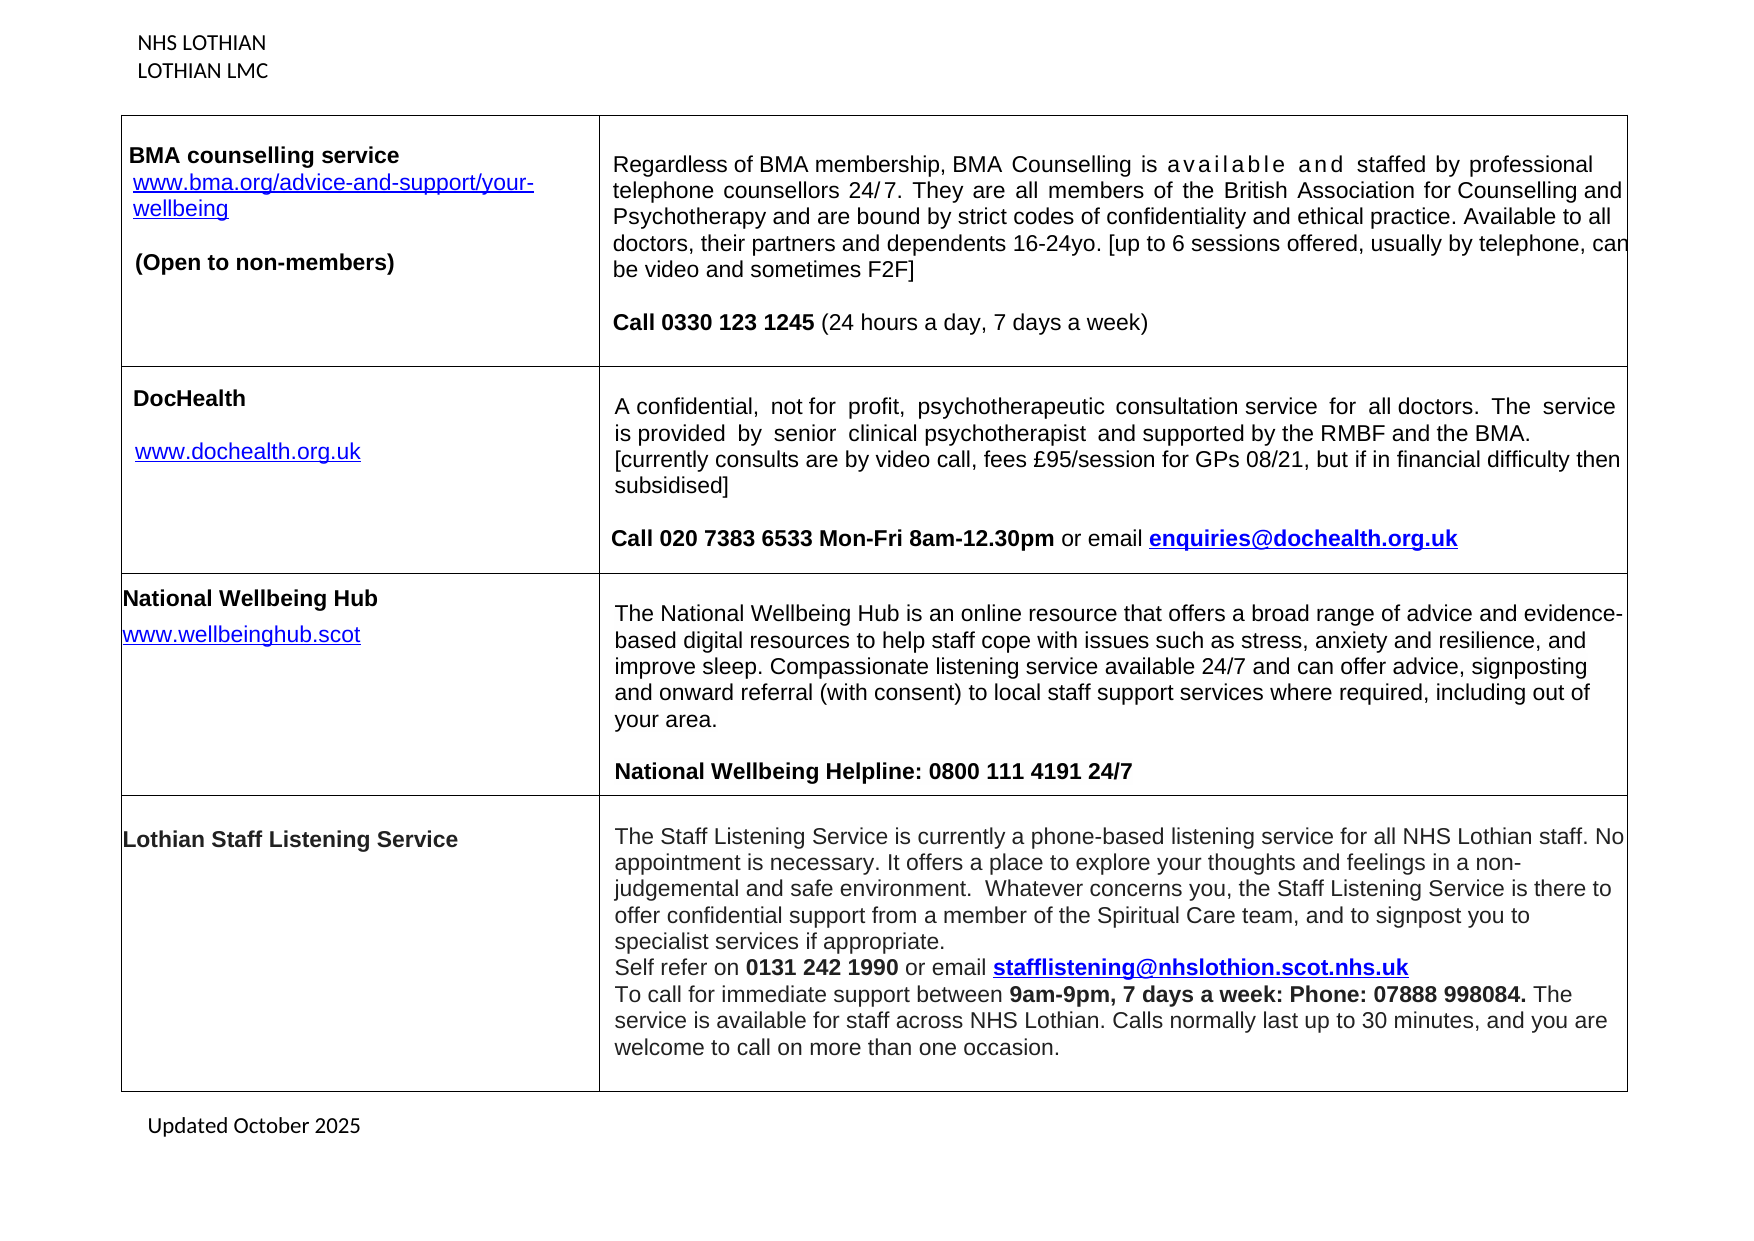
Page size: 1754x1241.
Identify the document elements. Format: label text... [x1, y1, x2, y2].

table_cell The National Wellbeing Hub is an online resource that offers a broad range of advice and evidence-based digital resources to help staff cope with issues such as stress, anxiety and resilience, and improve sleep. Compassionate listening service available 24/7 and can offer advice, signposting and onward referral (with consent) to local staff support services where required, including out of your area. National Wellbeing Helpline: 0800 111 4191 24/7 [600, 574, 1627, 795]
table_cell Lothian Staff Listening Service [122, 796, 599, 1091]
table_cell Regardless of BMA membership, BMA Counselling is available and staffed by professional telephone counsellors 24/7. They are all members of the British Association for Counselling and Psychotherapy and are bound by strict codes of confidentiality and ethical practice. Available to all doctors, their partners and dependents 16-24yo. [up to 6 sessions offered, usually by telephone, can be video and sometimes F2F] Call 0330 123 1245 (24 hours a day, 7 days a week) [600, 116, 1627, 366]
table_cell DocHealth www.dochealth.org.uk [122, 367, 599, 573]
table_cell BMA counselling service www.bma.org/advice-and-support/your-wellbeing (Open to non-members) [122, 116, 599, 366]
table_cell National Wellbeing Hub www.wellbeinghub.scot [122, 574, 599, 795]
table_cell The Staff Listening Service is currently a phone-based listening service for all NHS Lothian staff. No appointment is necessary. It offers a place to explore your thoughts and feelings in a non-judgemental and safe environment. Whatever concerns you, the Staff Listening Service is there to offer confidential support from a member of the Spiritual Care team, and to signpost you to specialist services if appropriate. Self refer on 0131 242 1990 or email stafflistening@nhslothion.scot.nhs.uk To call for immediate support between 9am-9pm, 7 days a week: Phone: 07888 998084. The service is available for staff across NHS Lothian. Calls normally last up to 30 minutes, and you are welcome to call on more than one occasion. [600, 796, 1627, 1091]
table_cell A confidential, not for profit, psychotherapeutic consultation service for all doctors. The service is provided by senior clinical psychotherapist and supported by the RMBF and the BMA. [currently consults are by video call, fees £95/session for GPs 08/21, but if in financial difficulty then subsidised] Call 020 7383 6533 Mon-Fri 8am-12.30pm or email enquiries@dochealth.org.uk [600, 367, 1627, 573]
